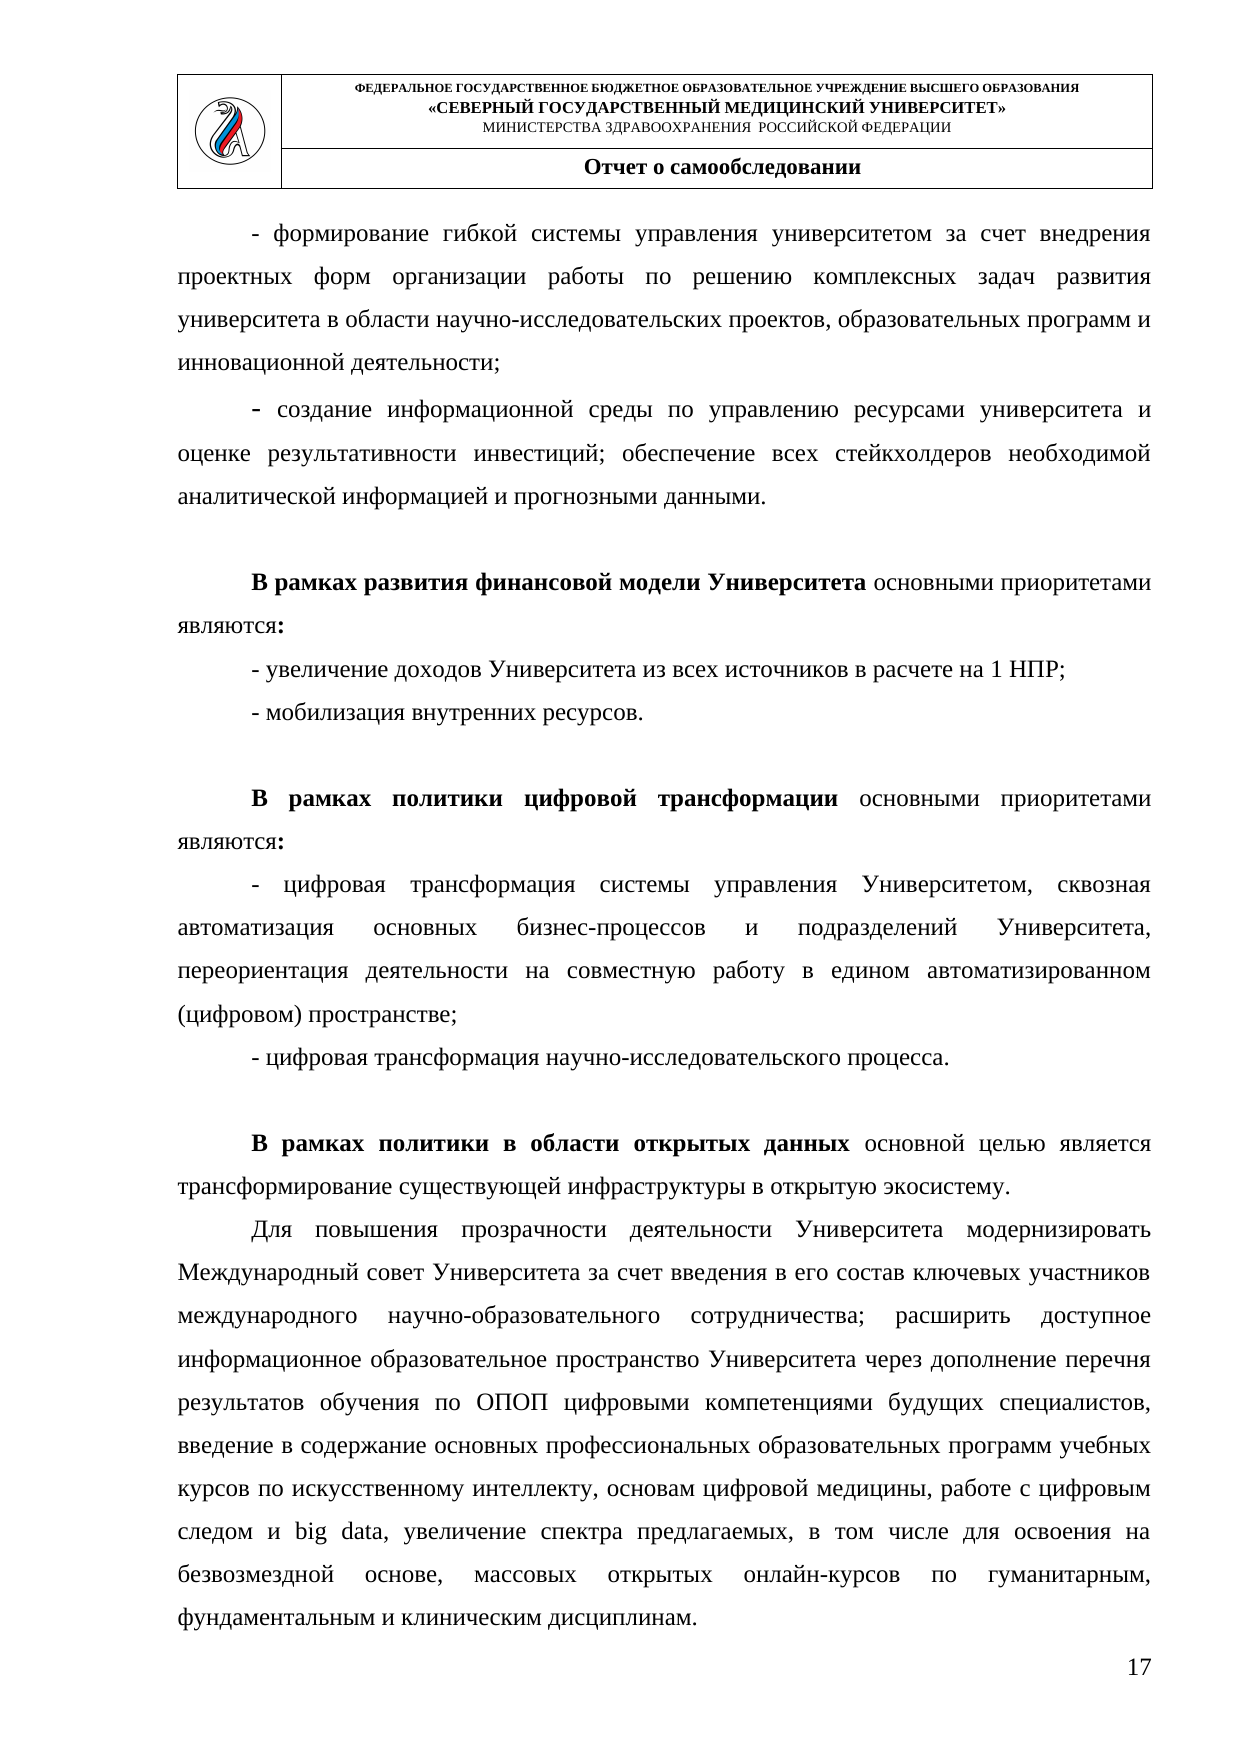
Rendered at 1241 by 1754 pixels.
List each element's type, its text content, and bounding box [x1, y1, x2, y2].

text Для повышения прозрачности деятельности Университета модернизировать Международный совет Университета за счет введения в его состав ключевых участников международного научно-образовательного сотрудничества; расширить доступное информационное образовательное пространство Университета через дополнение перечня результатов обучения по ОПОП цифровыми компетенциями будущих специалистов, введение в содержание основных профессиональных образовательных программ учебных курсов по искусственному интеллекту, основам цифровой медицины, работе с цифровым следом и big data, увеличение спектра предлагаемых, в том числе для освоения на безвозмездной основе, массовых открытых онлайн-курсов по гуманитарным, фундаментальным и клиническим дисциплинам. [177, 1214, 1152, 1631]
text - формирование гибкой системы управления университетом за счет внедрения проектных форм организации работы по решению комплексных задач развития университета в области научно-исследовательских проектов, образовательных программ и инновационной деятельности; [177, 218, 1152, 376]
text В рамках развития финансовой модели Университета основными приоритетами являются: [177, 567, 1152, 639]
text В рамках политики цифровой трансформации основными приоритетами являются: [177, 783, 1152, 855]
text В рамках политики в области открытых данных основной целью является трансформирование существующей инфраструктуры в открытую экосистему. [177, 1128, 1152, 1200]
text - создание информационной среды по управлению ресурсами университета и оценке результативности инвестиций; обеспечение всех стейкхолдеров необходимой аналитической информацией и прогнозными данными. [177, 390, 1152, 510]
text - увеличение доходов Университета из всех источников в расчете на 1 НПР; [177, 654, 1152, 682]
text - цифровая трансформация системы управления Университетом, сквозная автоматизация основных бизнес-процессов и подразделений Университета, переориентация деятельности на совместную работу в едином автоматизированном (цифровом) пространстве; [177, 869, 1152, 1027]
text - мобилизация внутренних ресурсов. [177, 697, 1152, 726]
picture [188, 90, 272, 172]
text - цифровая трансформация научно-исследовательского процесса. [177, 1042, 1152, 1071]
